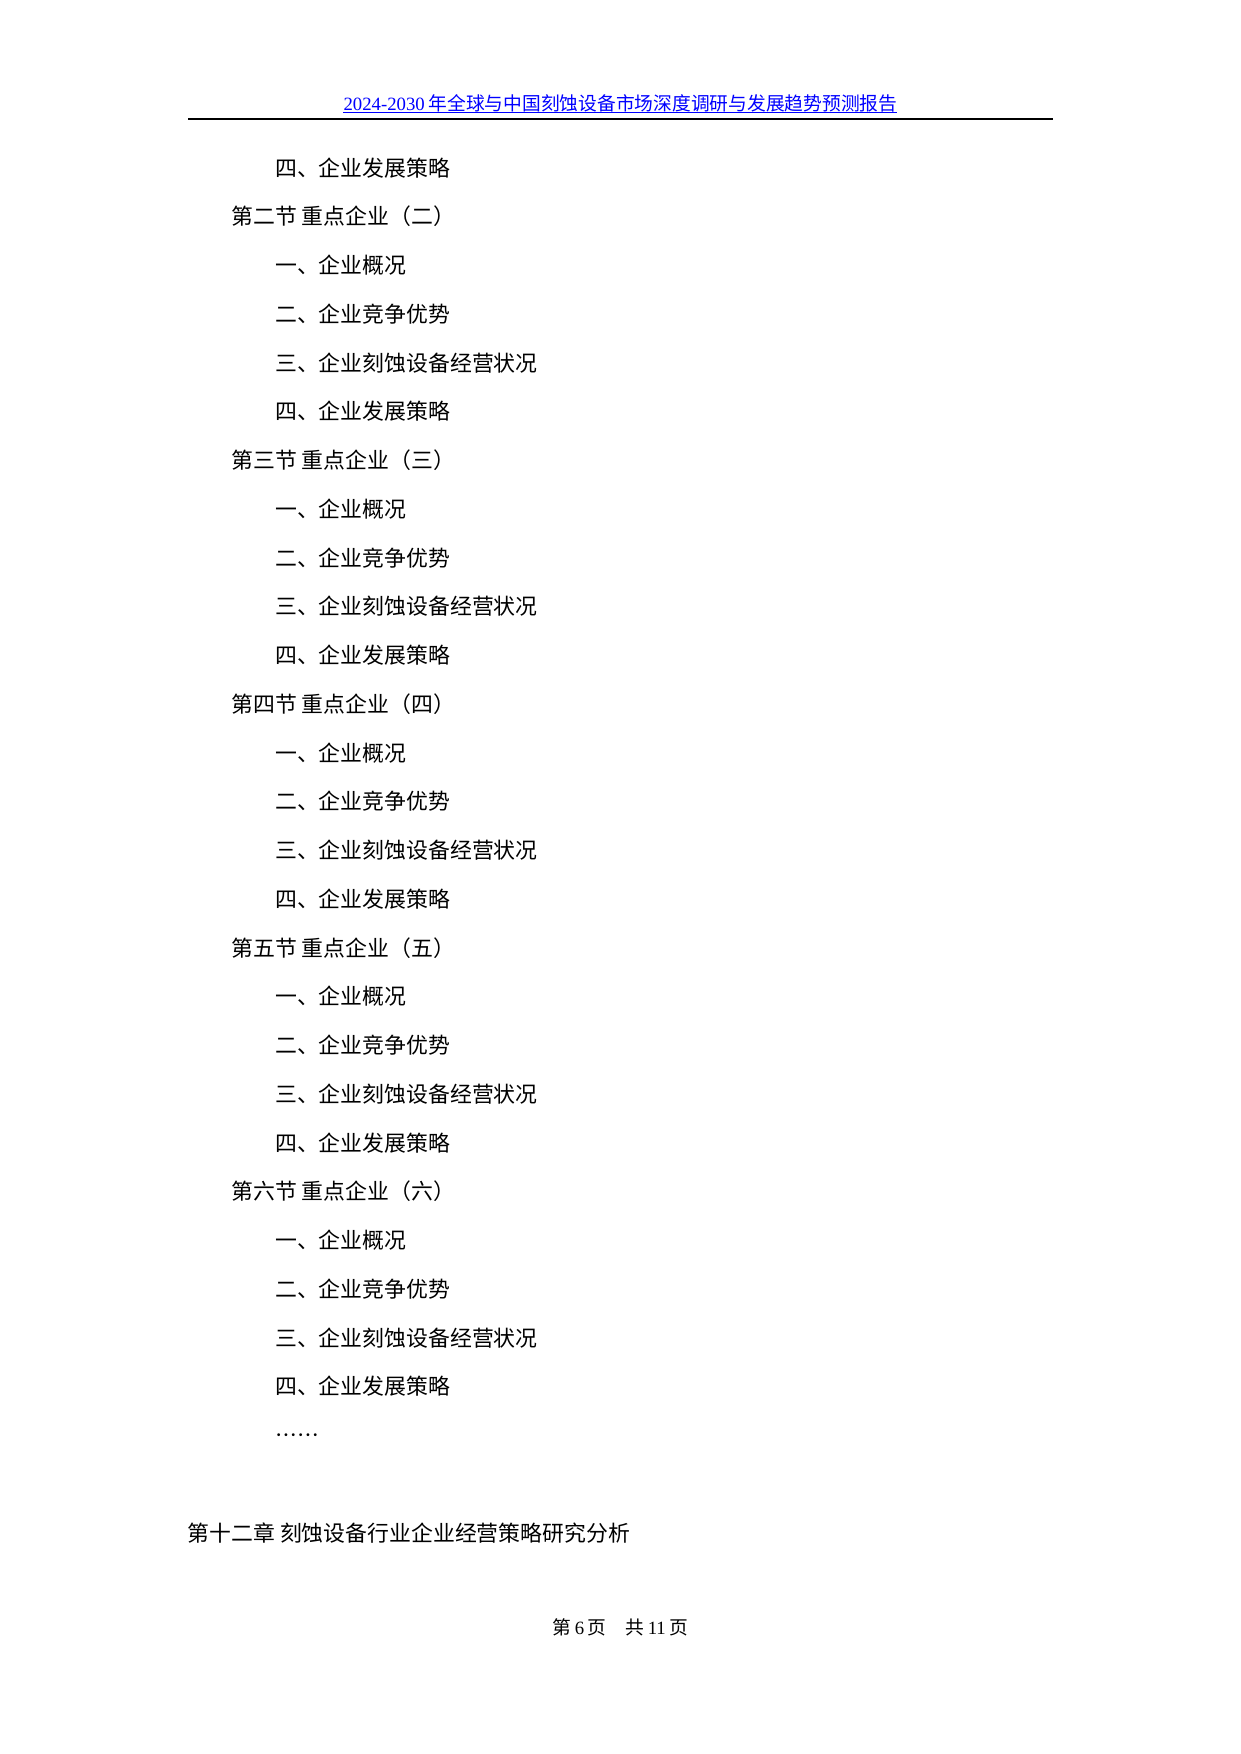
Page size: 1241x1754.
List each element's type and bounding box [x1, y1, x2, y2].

text [187, 150, 1053, 1548]
